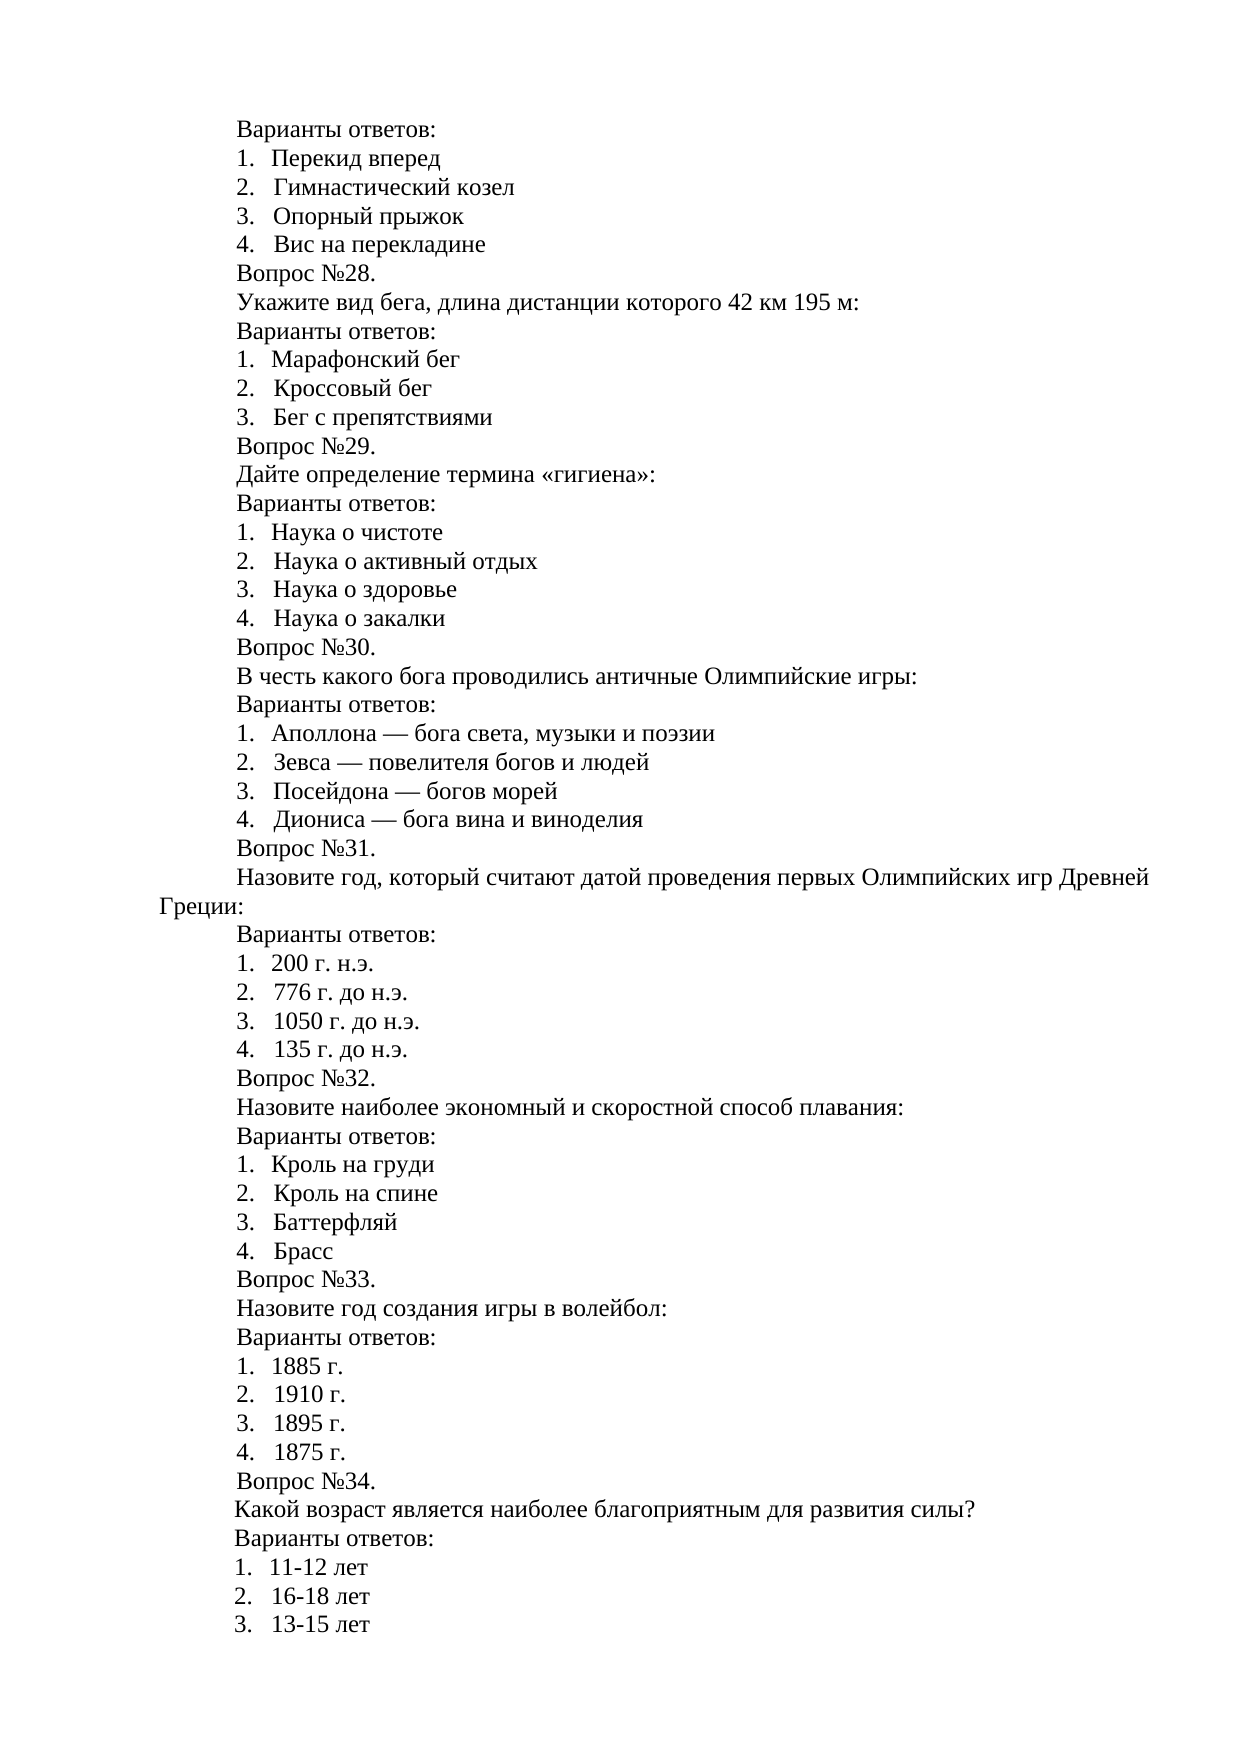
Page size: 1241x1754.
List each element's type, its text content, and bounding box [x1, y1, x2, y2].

text Какой возраст является наиболее благоприятным для развития силы? [159, 1494, 1157, 1523]
list Вис на перекладине [159, 229, 1157, 258]
list 16-18 лет [159, 1581, 1157, 1609]
list Аполлона — бога света, музыки и поэзии [159, 718, 1157, 747]
text Назовите год создания игры в волейбол: [159, 1293, 1157, 1322]
list Кроль на груди [159, 1149, 1157, 1178]
list Кроль на спине [159, 1178, 1157, 1207]
list Зевса — повелителя богов и людей [159, 747, 1157, 776]
text Назовите год, который считают датой проведения первых Олимпийских игр Древней Греции: [159, 862, 1157, 919]
list 1895 г. [159, 1408, 1157, 1437]
list Наука о закалки [159, 603, 1157, 632]
list Наука о здоровье [159, 574, 1157, 603]
text Варианты ответов: [159, 1523, 1157, 1552]
text Вопрос №30. [159, 632, 1157, 661]
list 135 г. до н.э. [159, 1034, 1157, 1063]
list 200 г. н.э. [159, 948, 1157, 977]
list Перекид вперед [159, 143, 1157, 172]
list Опорный прыжок [159, 201, 1157, 229]
text Укажите вид бега, длина дистанции которого 42 км 195 м: [159, 287, 1157, 316]
text Вопрос №33. [236, 1264, 1157, 1293]
text Варианты ответов: [159, 1322, 1157, 1351]
list 1885 г. [159, 1351, 1157, 1379]
list 1875 г. [159, 1437, 1157, 1466]
text Дайте определение термина «гигиена»: [159, 459, 1157, 488]
list Кроссовый бег [159, 373, 1157, 402]
text Варианты ответов: [159, 1121, 1157, 1149]
list Брасс [159, 1236, 1157, 1264]
list Гимнастический козел [159, 172, 1157, 201]
text Вопрос №29. [159, 431, 1157, 459]
list Наука о активный отдых [159, 546, 1157, 574]
text Вопрос №28. [236, 258, 1157, 287]
text Варианты ответов: [159, 689, 1157, 718]
text Вопрос №32. [236, 1063, 1157, 1092]
text Вопрос №31. [159, 833, 1157, 862]
list Наука о чистоте [159, 517, 1157, 546]
text Назовите наиболее экономный и скоростной способ плавания: [159, 1092, 1157, 1121]
list 11-12 лет [159, 1552, 1157, 1581]
text Варианты ответов: [159, 114, 1157, 143]
text Варианты ответов: [159, 316, 1157, 344]
list Посейдона — богов морей [159, 776, 1157, 804]
text Варианты ответов: [159, 919, 1157, 948]
list 1910 г. [159, 1379, 1157, 1408]
list Баттерфляй [159, 1207, 1157, 1236]
list Бег с препятствиями [159, 402, 1157, 431]
text В честь какого бога проводились античные Олимпийские игры: [159, 661, 1157, 689]
text Варианты ответов: [159, 488, 1157, 517]
text Вопрос №34. [236, 1466, 1157, 1494]
list Марафонский бег [159, 344, 1157, 373]
list 1050 г. до н.э. [159, 1006, 1157, 1034]
list Диониса — бога вина и виноделия [159, 804, 1157, 833]
list 776 г. до н.э. [159, 977, 1157, 1006]
list 13-15 лет [159, 1609, 1157, 1638]
